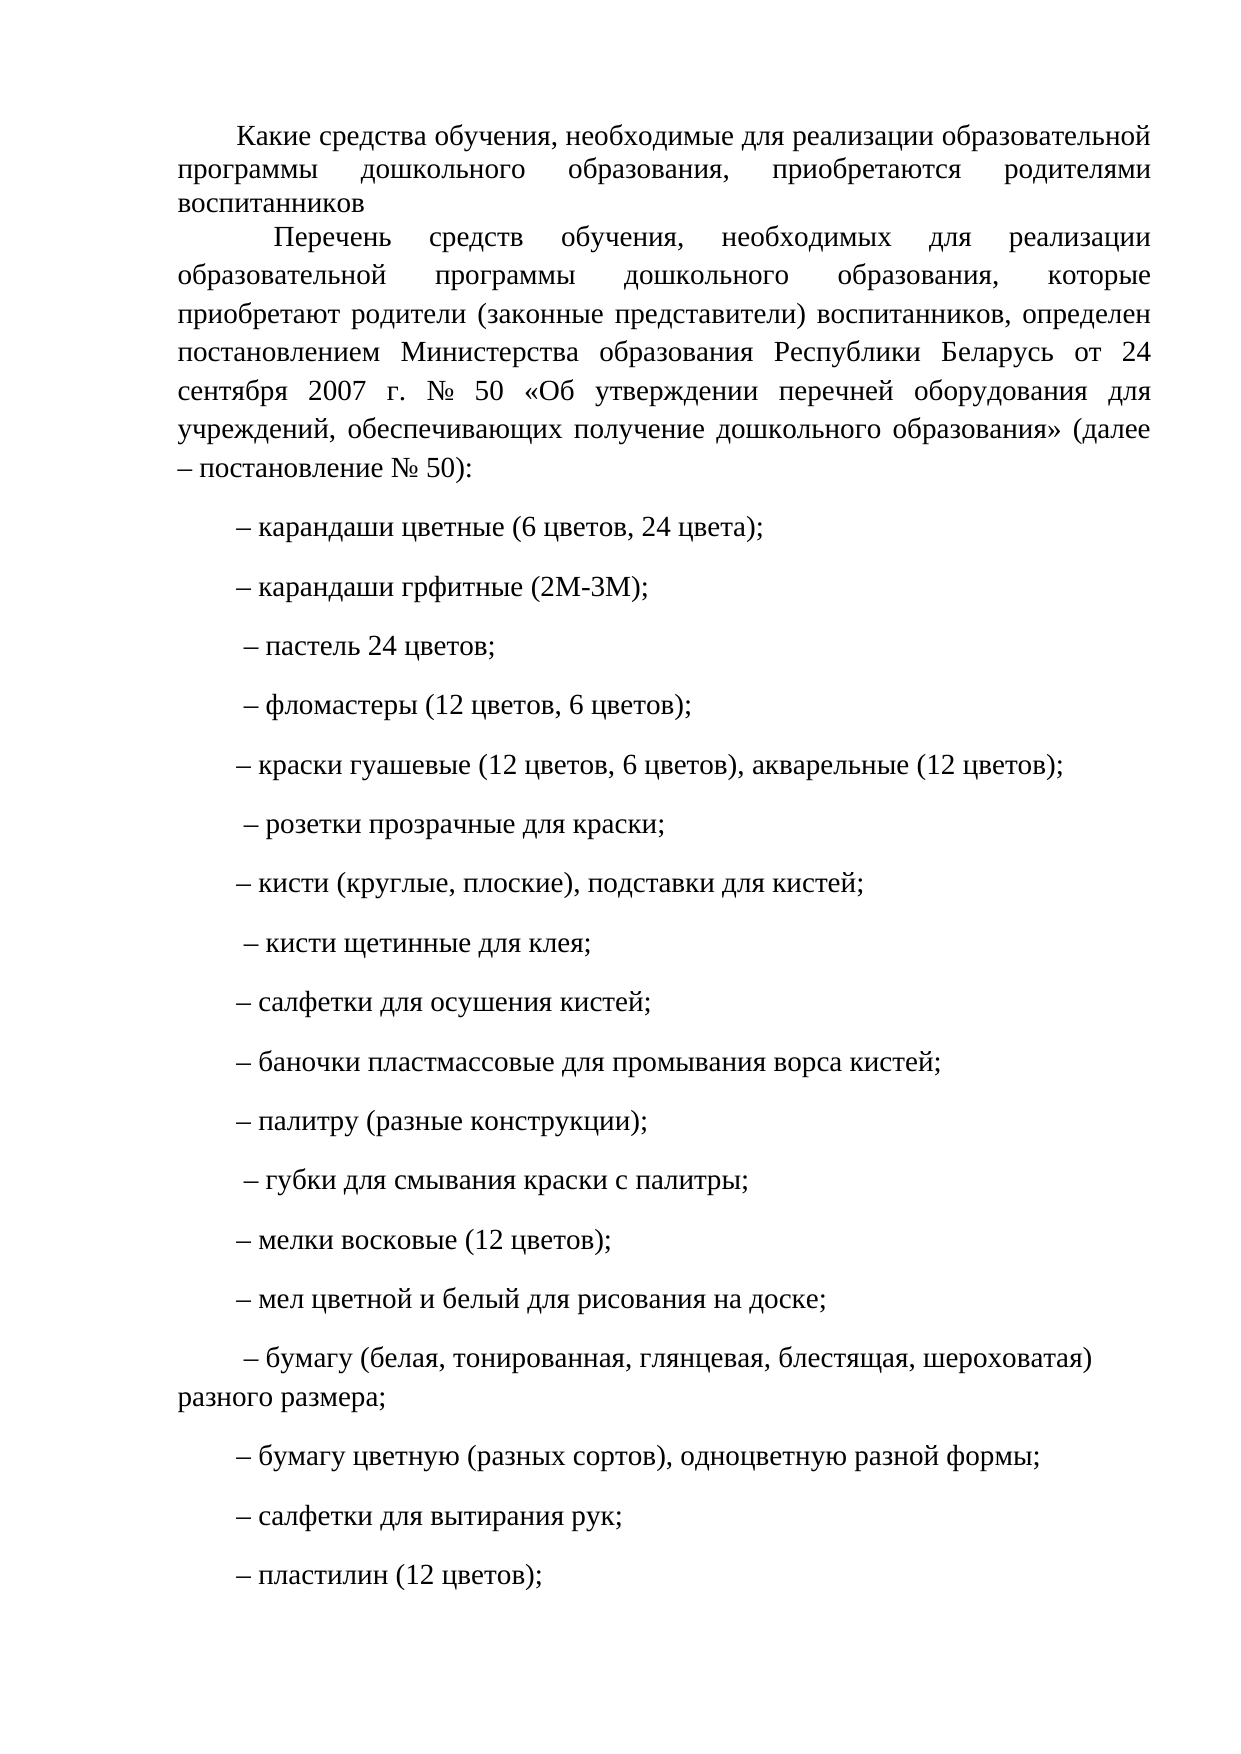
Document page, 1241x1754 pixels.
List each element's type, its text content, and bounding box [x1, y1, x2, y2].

text – краски гуашевые (12 цветов, 6 цветов), акварельные (12 цветов); [177, 747, 1152, 780]
text Какие средства обучения, необходимые для реализации образовательной программы дошкольного образования, приобретаются родителями воспитанников [177, 118, 1152, 219]
text – баночки пластмассовые для промывания ворса кистей; [177, 1044, 1152, 1077]
text – салфетки для осушения кистей; [177, 984, 1152, 1018]
text – кисти (круглые, плоские), подставки для кистей; [177, 866, 1152, 899]
text – пастель 24 цветов; [177, 628, 1152, 662]
text – бумагу (белая, тонированная, глянцевая, блестящая, шероховатая) разного размера; [177, 1341, 1152, 1413]
text – пластилин (12 цветов); [177, 1557, 1152, 1591]
text – бумагу цветную (разных сортов), одноцветную разной формы; [177, 1438, 1152, 1472]
text – мелки восковые (12 цветов); [177, 1222, 1152, 1255]
text Перечень средств обучения, необходимых для реализации образовательной программы дошкольного образования, которые приобретают родители (законные представители) воспитанников, определен постановлением Министерства образования Республики Беларусь от 24 сентября 2007 г. № 50 «Об утверждении перечней оборудования для учреждений, обеспечивающих получение дошкольного образования» (далее – постановление № 50): [177, 219, 1152, 483]
text – карандаши грфитные (2М-3М); [177, 569, 1152, 602]
text – мел цветной и белый для рисования на доске; [177, 1281, 1152, 1315]
text – карандаши цветные (6 цветов, 24 цвета); [177, 509, 1152, 543]
text – палитру (разные конструкции); [177, 1103, 1152, 1137]
text – кисти щетинные для клея; [177, 925, 1152, 958]
text – губки для смывания краски с палитры; [177, 1162, 1152, 1196]
text – розетки прозрачные для краски; [177, 806, 1152, 840]
text – фломастеры (12 цветов, 6 цветов); [177, 687, 1152, 721]
text – салфетки для вытирания рук; [177, 1498, 1152, 1531]
